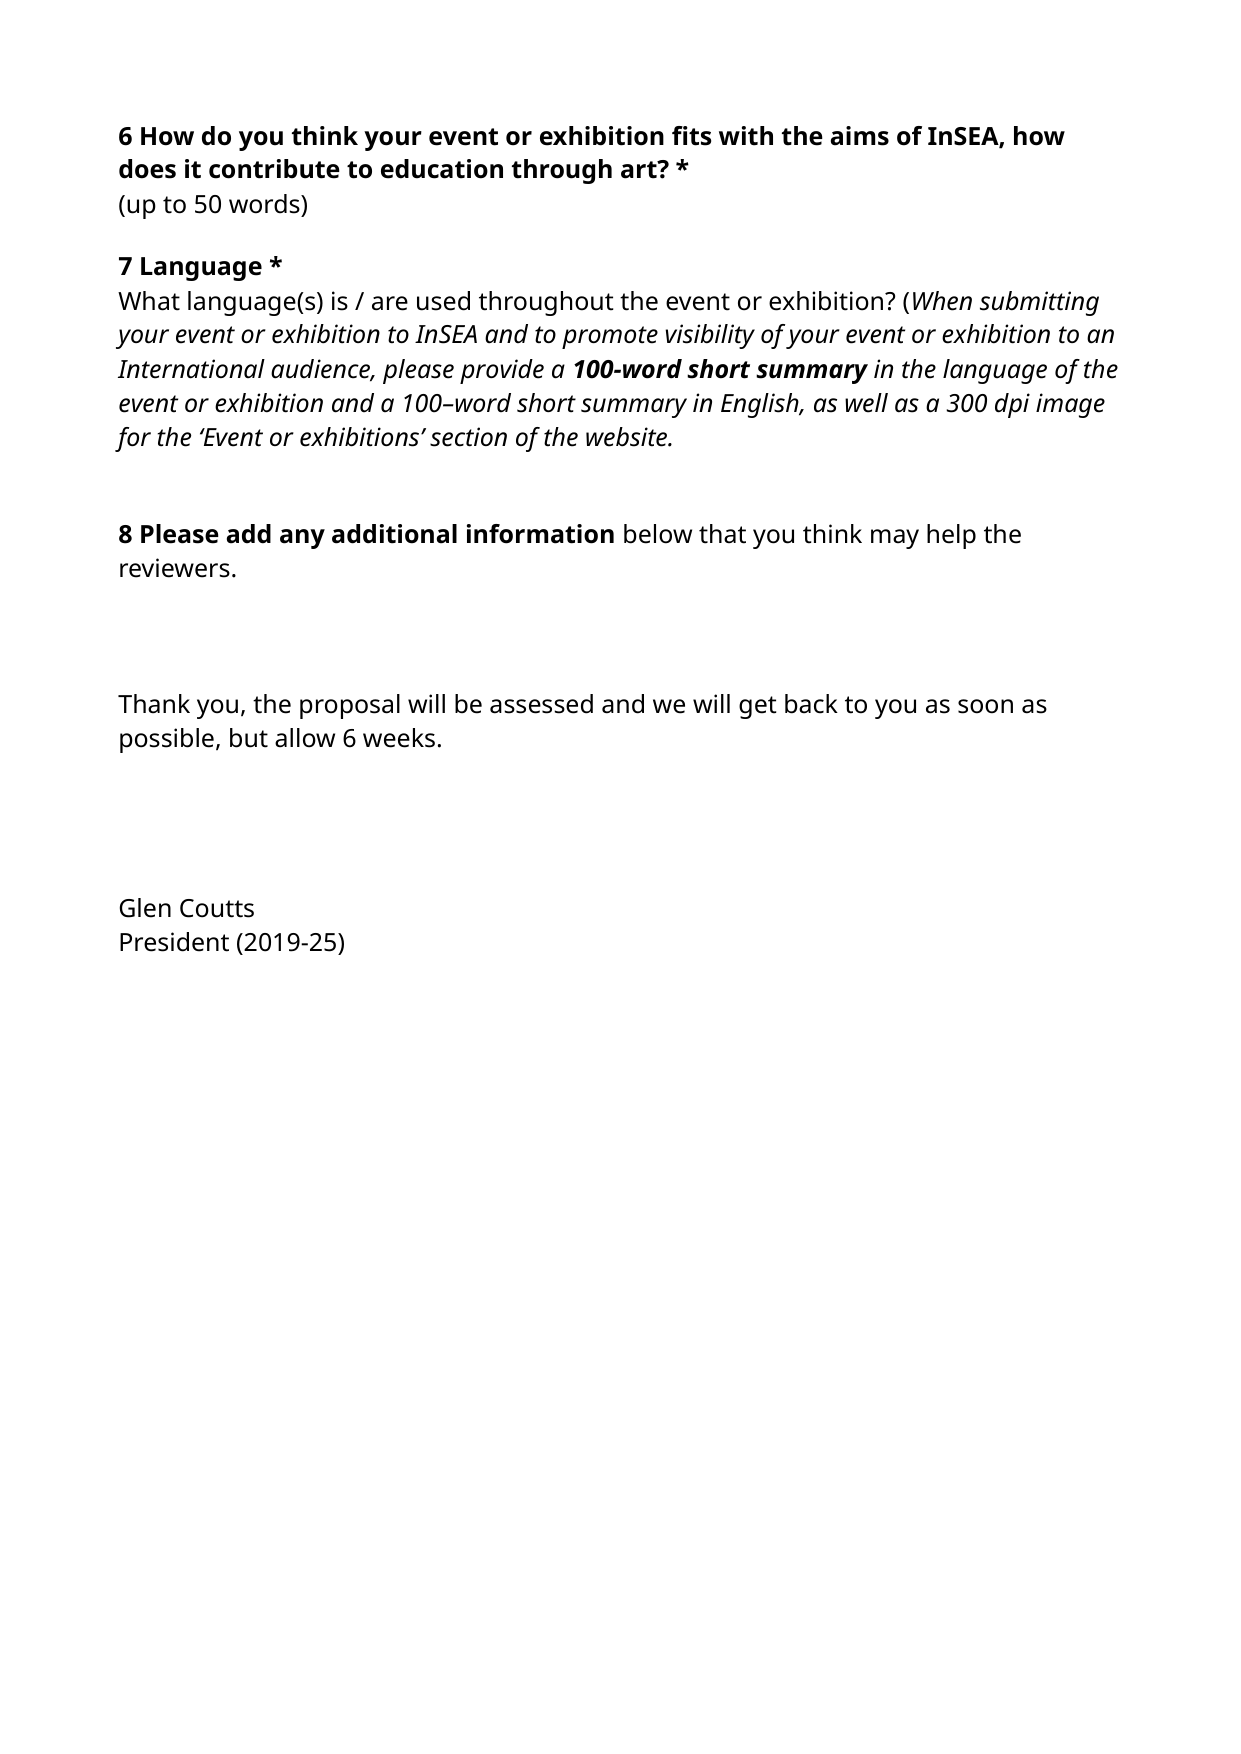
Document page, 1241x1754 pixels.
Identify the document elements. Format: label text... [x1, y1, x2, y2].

text 7 Language * [118, 249, 1122, 283]
text Glen Coutts [118, 891, 1122, 925]
text President (2019-25) [118, 925, 1122, 959]
text (up to 50 words) [118, 186, 1122, 220]
text 6 How do you think your event or exhibition fits with the aims of InSEA, how does it contribute to education through art? * [118, 118, 1122, 186]
text What language(s) is / are used throughout the event or exhibition? (When submitting your event or exhibition to InSEA and to promote visibility of your event or exhibition to an International audience, please provide a 100-word short summary in the language of the event or exhibition and a 100–word short summary in English, as well as a 300 dpi image for the ‘Event or exhibitions’ section of the website. [118, 283, 1122, 453]
text Thank you, the proposal will be assessed and we will get back to you as soon as possible, but allow 6 weeks. [118, 687, 1122, 755]
text 8 Please add any additional information below that you think may help the reviewers. [118, 516, 1122, 584]
